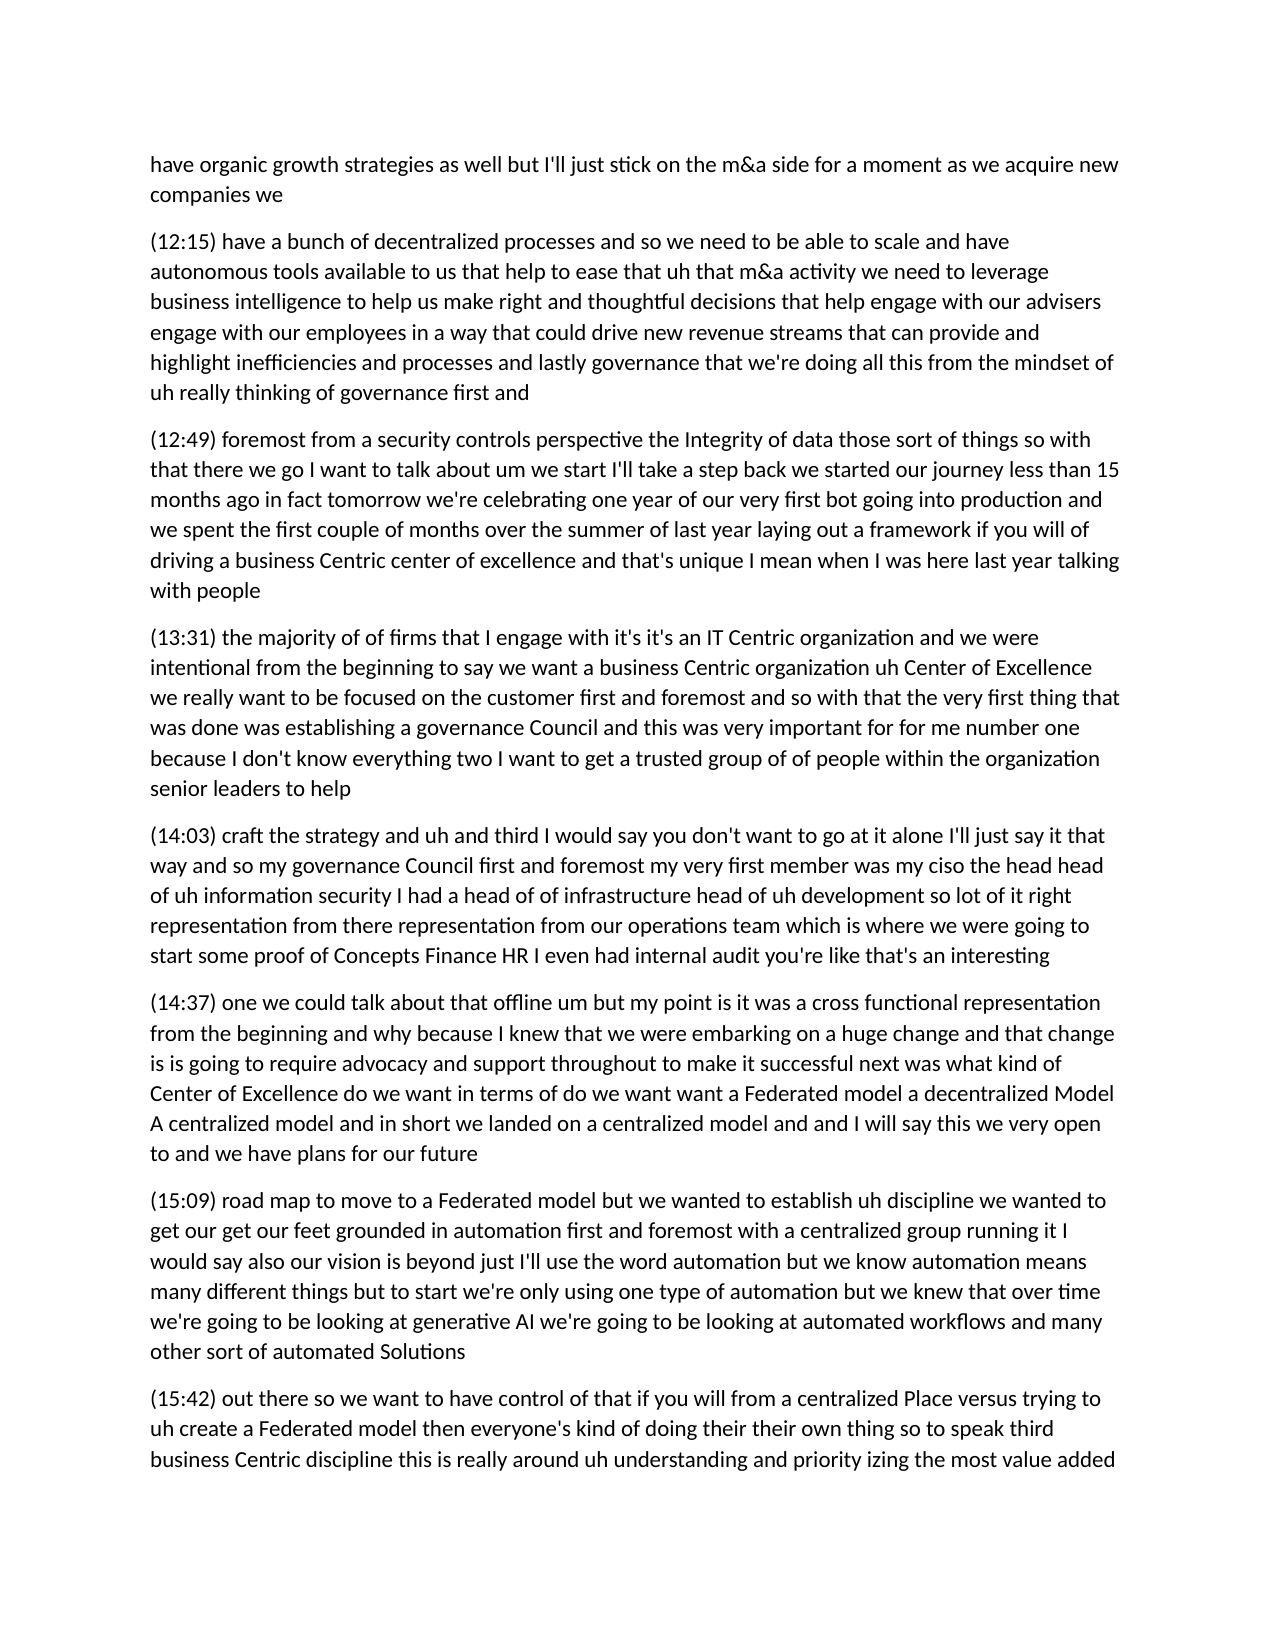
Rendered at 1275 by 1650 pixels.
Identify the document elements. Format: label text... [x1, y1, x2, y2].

text (12:49) foremost from a security controls perspective the Integrity of data those sort of things so with that there we go I want to talk about um we start I'll take a step back we started our journey less than 15 months ago in fact tomorrow we're celebrating one year of our very first bot going into production and we spent the first couple of months over the summer of last year laying out a framework if you will of driving a business Centric center of excellence and that's unique I mean when I was here last year talking with people [150, 425, 1125, 604]
text (13:31) the majority of of firms that I engage with it's it's an IT Centric organization and we were intentional from the beginning to say we want a business Centric organization uh Center of Excellence we really want to be focused on the customer first and foremost and so with that the very first thing that was done was establishing a governance Council and this was very important for for me number one because I don't know everything two I want to get a trusted group of of people within the organization senior leaders to help [150, 623, 1125, 802]
text (14:03) craft the strategy and uh and third I would say you don't want to go at it alone I'll just say it that way and so my governance Council first and foremost my very first member was my ciso the head head of uh information security I had a head of of infrastructure head of uh development so lot of it right representation from there representation from our operations team which is where we were going to start some proof of Concepts Finance HR I even had internal audit you're like that's an interesting [150, 821, 1125, 970]
text (14:37) one we could talk about that offline um but my point is it was a cross functional representation from the beginning and why because I knew that we were embarking on a huge change and that change is is going to require advocacy and support throughout to make it successful next was what kind of Center of Excellence do we want in terms of do we want want a Federated model a decentralized Model A centralized model and in short we landed on a centralized model and and I will say this we very open to and we have plans for our future [150, 988, 1125, 1168]
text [150, 150, 1125, 208]
text (12:15) have a bunch of decentralized processes and so we need to be able to scale and have autonomous tools available to us that help to ease that uh that m&a activity we need to leverage business intelligence to help us make right and thoughtful decisions that help engage with our advisers engage with our employees in a way that could drive new revenue streams that can provide and highlight inefficiencies and processes and lastly governance that we're doing all this from the mindset of uh really thinking of governance first and [150, 227, 1125, 406]
text (15:09) road map to move to a Federated model but we wanted to establish uh discipline we wanted to get our get our feet grounded in automation first and foremost with a centralized group running it I would say also our vision is beyond just I'll use the word automation but we know automation means many different things but to start we're only using one type of automation but we knew that over time we're going to be looking at generative AI we're going to be looking at automated workflows and many other sort of automated Solutions [150, 1186, 1125, 1366]
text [150, 1384, 1125, 1473]
